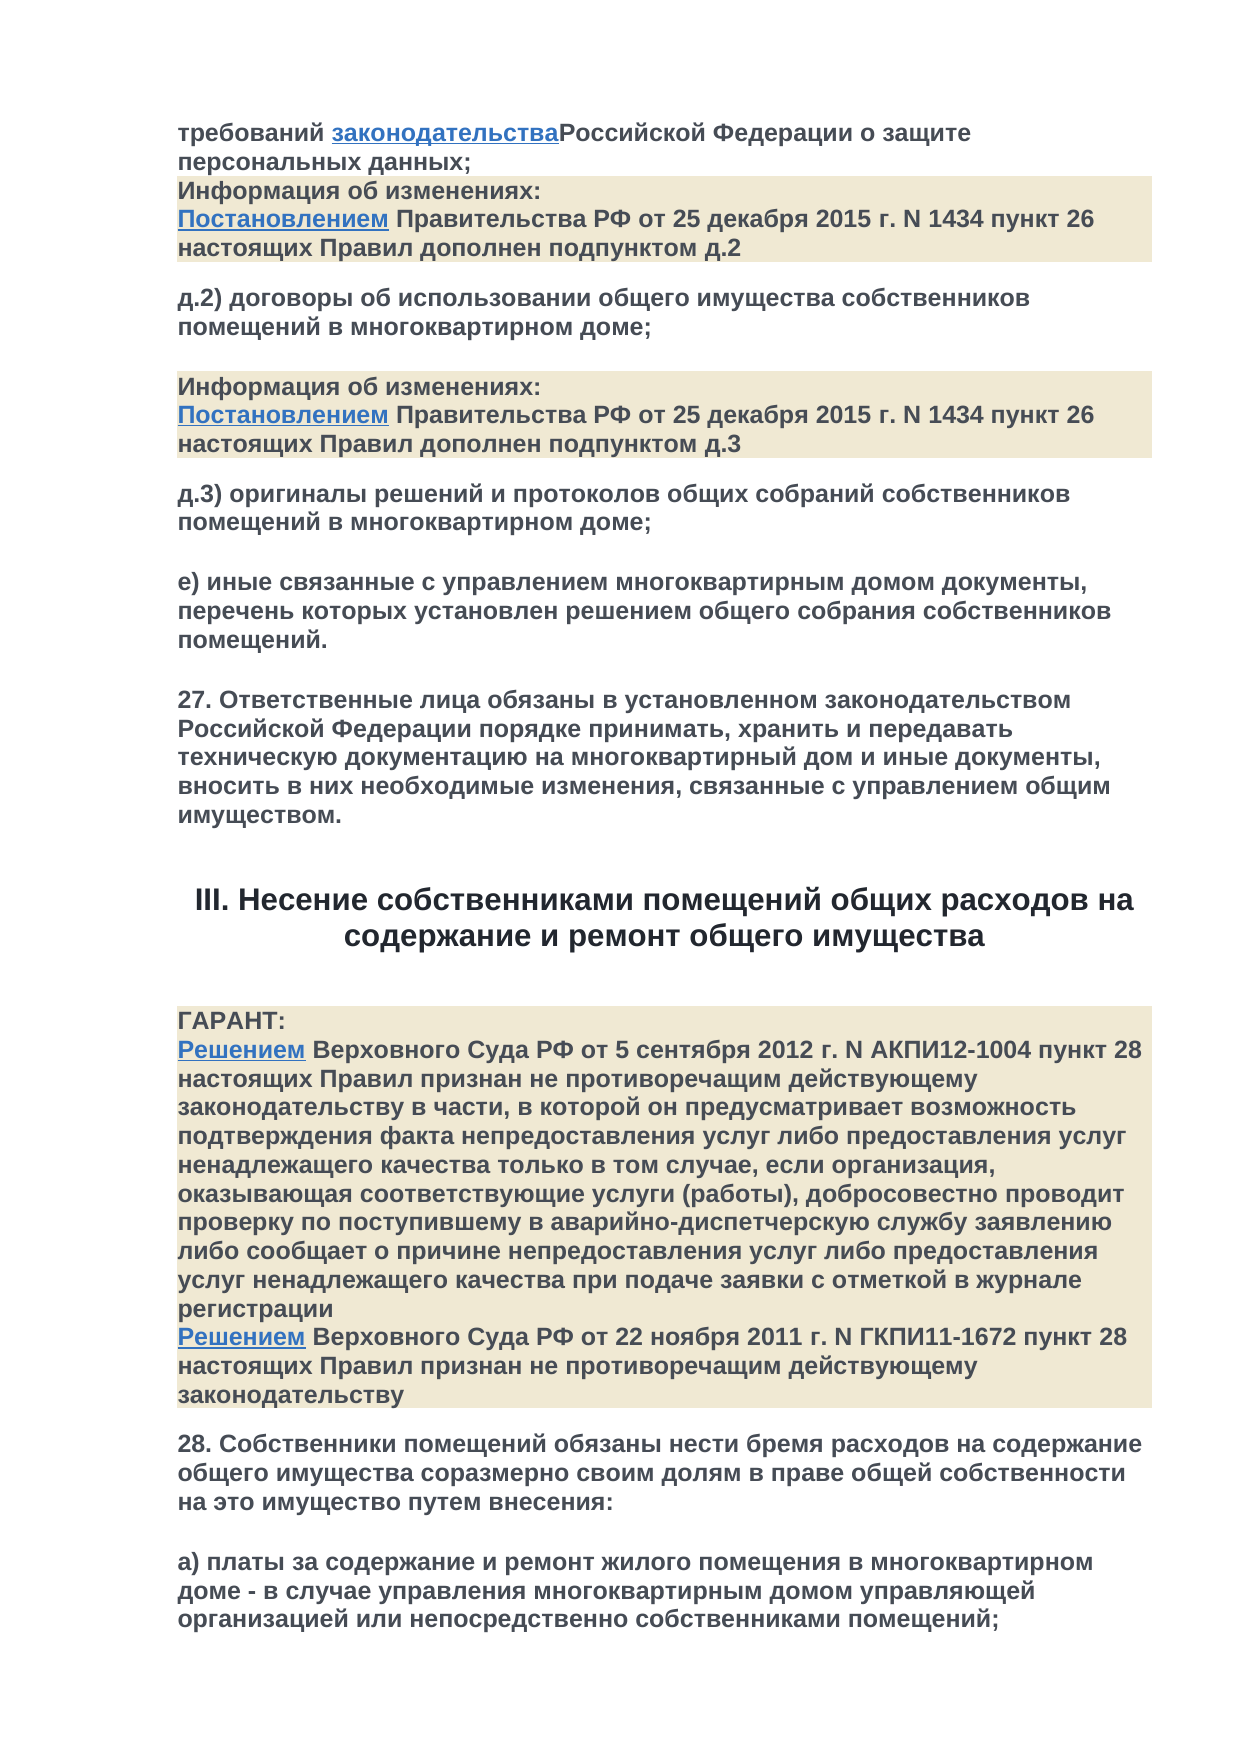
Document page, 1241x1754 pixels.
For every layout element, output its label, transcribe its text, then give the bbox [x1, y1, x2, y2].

text д.2) договоры об использовании общего имущества собственников помещений в многоквартирном доме; [177, 283, 1152, 340]
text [177, 118, 1152, 176]
text Информация об изменениях: [177, 176, 1152, 204]
text а) платы за содержание и ремонт жилого помещения в многоквартирном доме - в случае управления многоквартирным домом управляющей организацией или непосредственно собственниками помещений; [177, 1547, 1152, 1633]
text Решением Верховного Суда РФ от 22 ноября 2011 г. N ГКПИ11-1672 пункт 28 настоящих Правил признан не противоречащим действующему законодательству [177, 1322, 1152, 1408]
text Постановлением Правительства РФ от 25 декабря 2015 г. N 1434 пункт 26 настоящих Правил дополнен подпунктом д.3 [177, 400, 1152, 458]
text III. Несение собственниками помещений общих расходов на содержание и ремонт общего имущества [177, 881, 1152, 953]
text 28. Собственники помещений обязаны нести бремя расходов на содержание общего имущества соразмерно своим долям в праве общей собственности на это имущество путем внесения: [177, 1429, 1152, 1516]
text е) иные связанные с управлением многоквартирным домом документы, перечень которых установлен решением общего собрания собственников помещений. [177, 567, 1152, 653]
text 27. Ответственные лица обязаны в установленном законодательством Российской Федерации порядке принимать, хранить и передавать техническую документацию на многоквартирный дом и иные документы, вносить в них необходимые изменения, связанные с управлением общим имуществом. [177, 685, 1152, 828]
text Решением Верховного Суда РФ от 5 сентября 2012 г. N АКПИ12-1004 пункт 28 настоящих Правил признан не противоречащим действующему законодательству в части, в которой он предусматривает возможность подтверждения факта непредоставления услуг либо предоставления услуг ненадлежащего качества только в том случае, если организация, оказывающая соответствующие услуги (работы), добросовестно проводит проверку по поступившему в аварийно-диспетчерскую службу заявлению либо сообщает о причине непредоставления услуг либо предоставления услуг ненадлежащего качества при подаче заявки с отметкой в журнале регистрации [177, 1035, 1152, 1322]
text д.3) оригиналы решений и протоколов общих собраний собственников помещений в многоквартирном доме; [177, 478, 1152, 536]
text Информация об изменениях: [177, 371, 1152, 400]
text Постановлением Правительства РФ от 25 декабря 2015 г. N 1434 пункт 26 настоящих Правил дополнен подпунктом д.2 [177, 204, 1152, 262]
text ГАРАНТ: [177, 1006, 1152, 1035]
